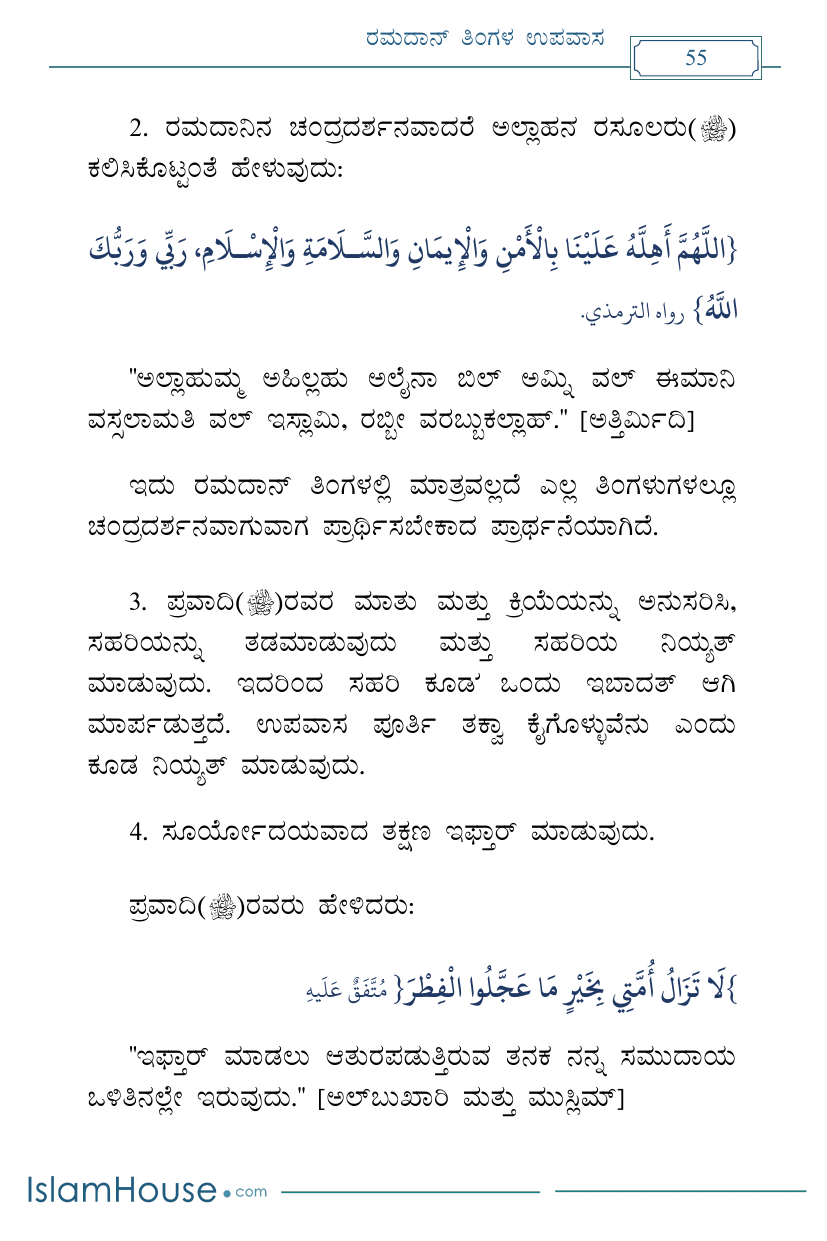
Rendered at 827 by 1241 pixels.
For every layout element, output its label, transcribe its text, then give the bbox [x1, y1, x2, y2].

text }لَا تَزَالُ أُمَّتِي بِخَيْرٍ مَا عَجَّلُوا الْفِطْرَ{ مُتَّفَقٌ عَلَيهِ [89, 961, 738, 1015]
picture [548, 1170, 807, 1208]
text EzÀÄ gÀªÀÄzÁ£ï wAUÀ¼À°è ªÀiÁvÀæªÀ®èzÉ J®è wAUÀ¼ÀÄUÀ¼À®Æè ZÀAzÀæzÀ±Àð£ÀªÁUÀÄªÁUÀ ¥Áæyð¸À¨ÉÃPÁzÀ ¥ÁæxÀð£ÉAiÀiÁVzÉ. [89, 474, 738, 551]
text 2. gÀªÀÄzÁ¤£À ZÀAzÀæzÀ±Àð£ÀªÁzÀgÉ C¯ÁèºÀ£À gÀ¸ÀÆ®gÀÄ() PÀ°¹PÉÆlÖAvÉ ºÉÃ¼ÀÄªÀÅzÀÄ: [89, 107, 738, 192]
text "E¥sÁÛgï ªÀiÁqÀ®Ä DvÀÄgÀ¥ÀqÀÄwÛgÀÄªÀ vÀ£ÀPÀ £À£Àß ¸ÀªÀÄÄzÁAiÀÄ M½w£À¯ÉèÃ EgÀÄªÀÅzÀÄ." [C¯ï§ÄSÁj ªÀÄvÀÄÛ ªÀÄÄ¹èªÀiï] [89, 1045, 738, 1121]
picture [20, 1171, 541, 1209]
text ¥ÀæªÁ¢()gÀªÀgÀÄ ºÉÃ½zÀgÀÄ: [89, 886, 738, 929]
text 4. ¸ÀÆAiÉÆÃðzÀAiÀÄªÁzÀ vÀPÀët E¥sÁÛgï ªÀiÁqÀÄªÀÅzÀÄ. [89, 819, 738, 855]
text "C¯ÁèºÀÄªÀÄä C»®èºÀÄ C¯ÉÊ£Á ©¯ï C«Äß ªÀ¯ï FªÀiÁ¤ ªÀ¸Àì¯ÁªÀÄw ªÀ¯ï E¸Áè«Ä, gÀ©âÃ ªÀgÀ§ÄâPÀ¯Áèºï." [CwÛ«Äð¢] [89, 367, 738, 444]
text {اللَّهُمَّ أَهِلَّهُ عَلَيْنَا بِالْأَمْنِ وَالْإِيمَانِ وَالسَّلَامَةِ وَالْإِسْلَامِ، رَبِّي وَرَبُّكَ اللَّهُ} رواه الترمذي. [89, 223, 738, 338]
text 3. ¥ÀæªÁ¢()gÀªÀgÀ ªÀiÁvÀÄ ªÀÄvÀÄÛ QæAiÉÄAiÀÄ£ÀÄß C£ÀÄ¸Àj¹, ¸ÀºÀjAiÀÄ£ÀÄß vÀqÀªÀiÁqÀÄªÀÅzÀÄ ªÀÄvÀÄÛ ¸ÀºÀjAiÀÄ ¤AiÀÄåvï ªÀiÁqÀÄªÀÅzÀÄ. EzÀjAzÀ ¸ÀºÀj PÀÆqÀ MAzÀÄ E¨ÁzÀvï DV ªÀiÁ¥ÀðqÀÄvÀÛzÉ. G¥ÀªÁ¸À ¥ÀÇwð vÀPÁé PÉÊUÉÆ¼ÀÄîªÉ£ÀÄ JAzÀÄ PÀÆqÀ ¤AiÀÄåvï ªÀiÁqÀÄªÀÅzÀÄ. [89, 581, 738, 789]
